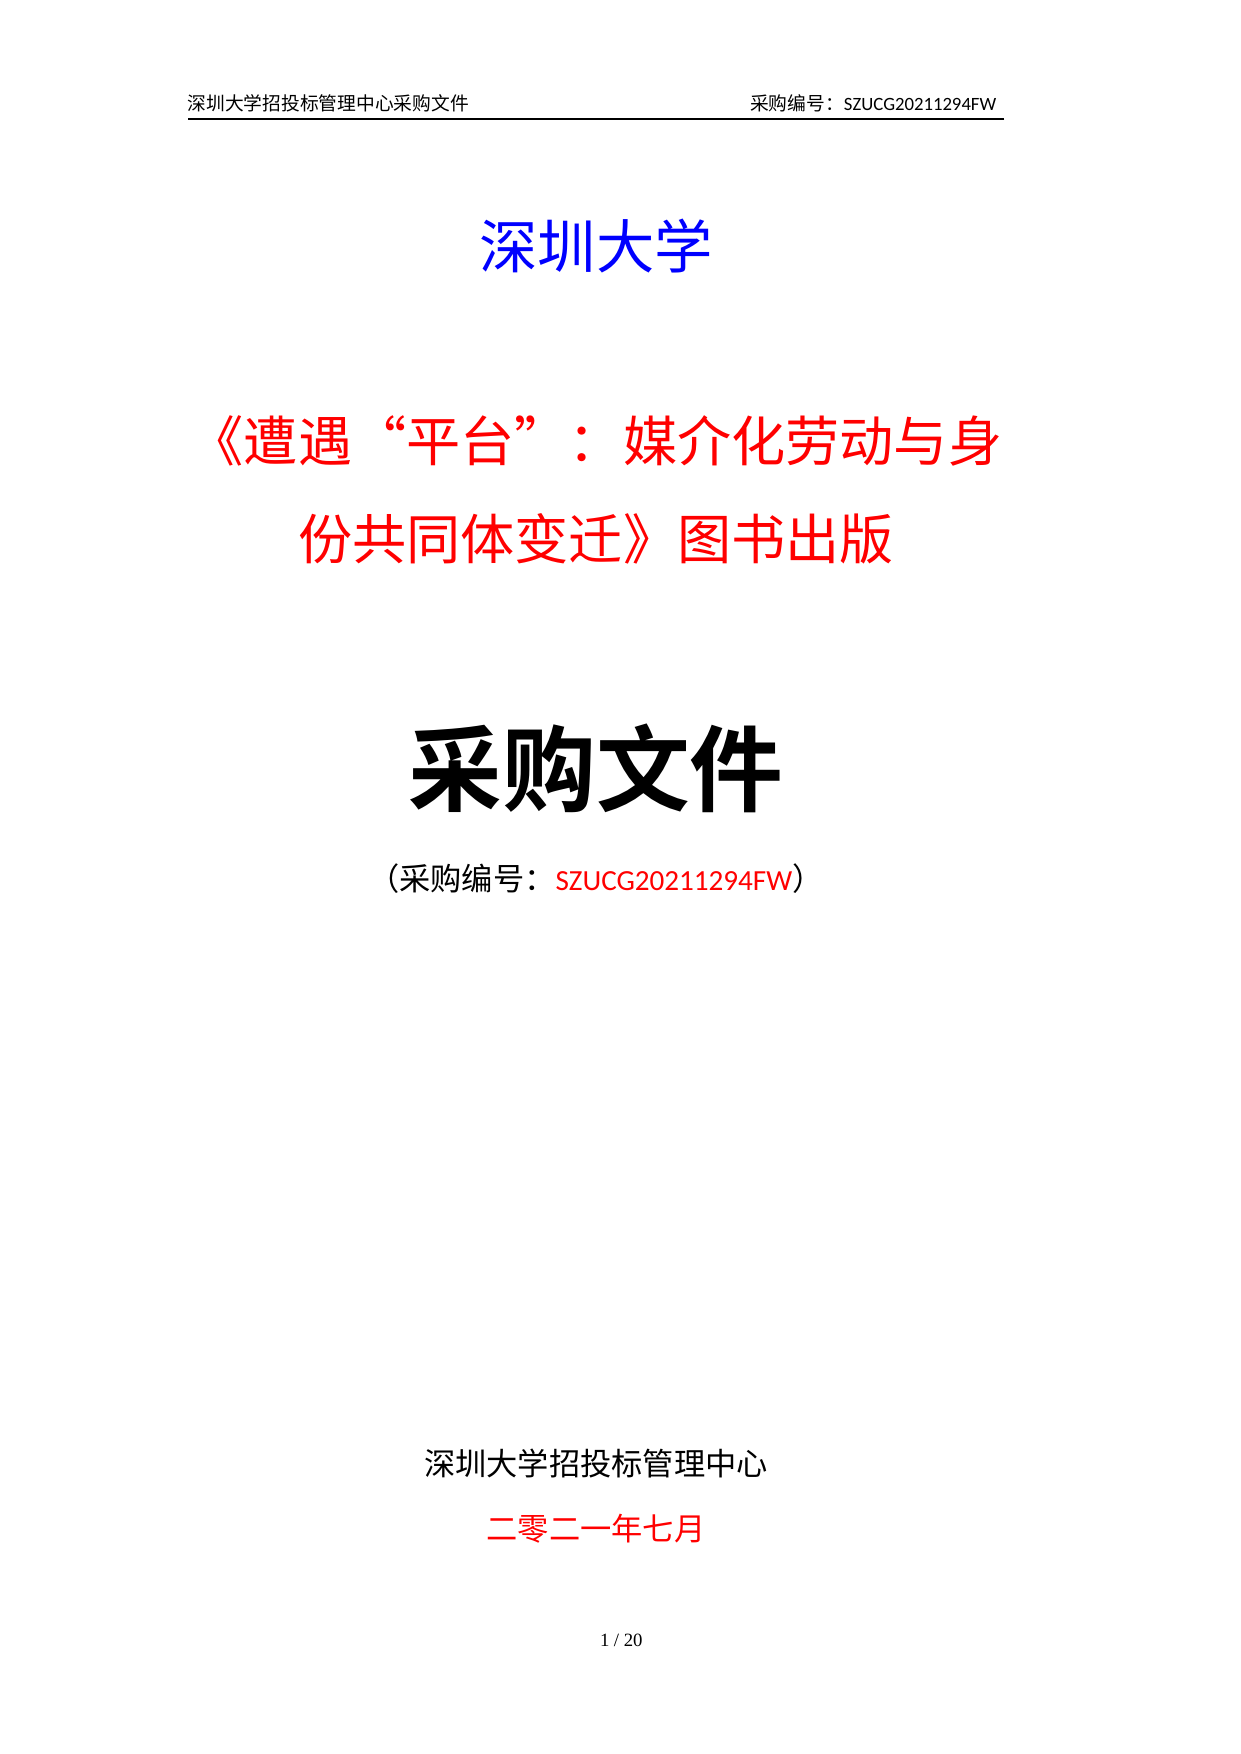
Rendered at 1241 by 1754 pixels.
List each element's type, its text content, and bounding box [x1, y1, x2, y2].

text 深圳大学 [187, 194, 1004, 292]
text （采购编号：SZUCG20211294FW） [187, 844, 1004, 909]
text 《遭遇“平台”：媒介化劳动与身份共同体变迁》图书出版 [187, 389, 1004, 584]
text 深圳大学招投标管理中心 [187, 1429, 1004, 1494]
text 采购文件 [187, 682, 1004, 844]
text 二零二一年七月谈判邀请书 [187, 1494, 1004, 1559]
